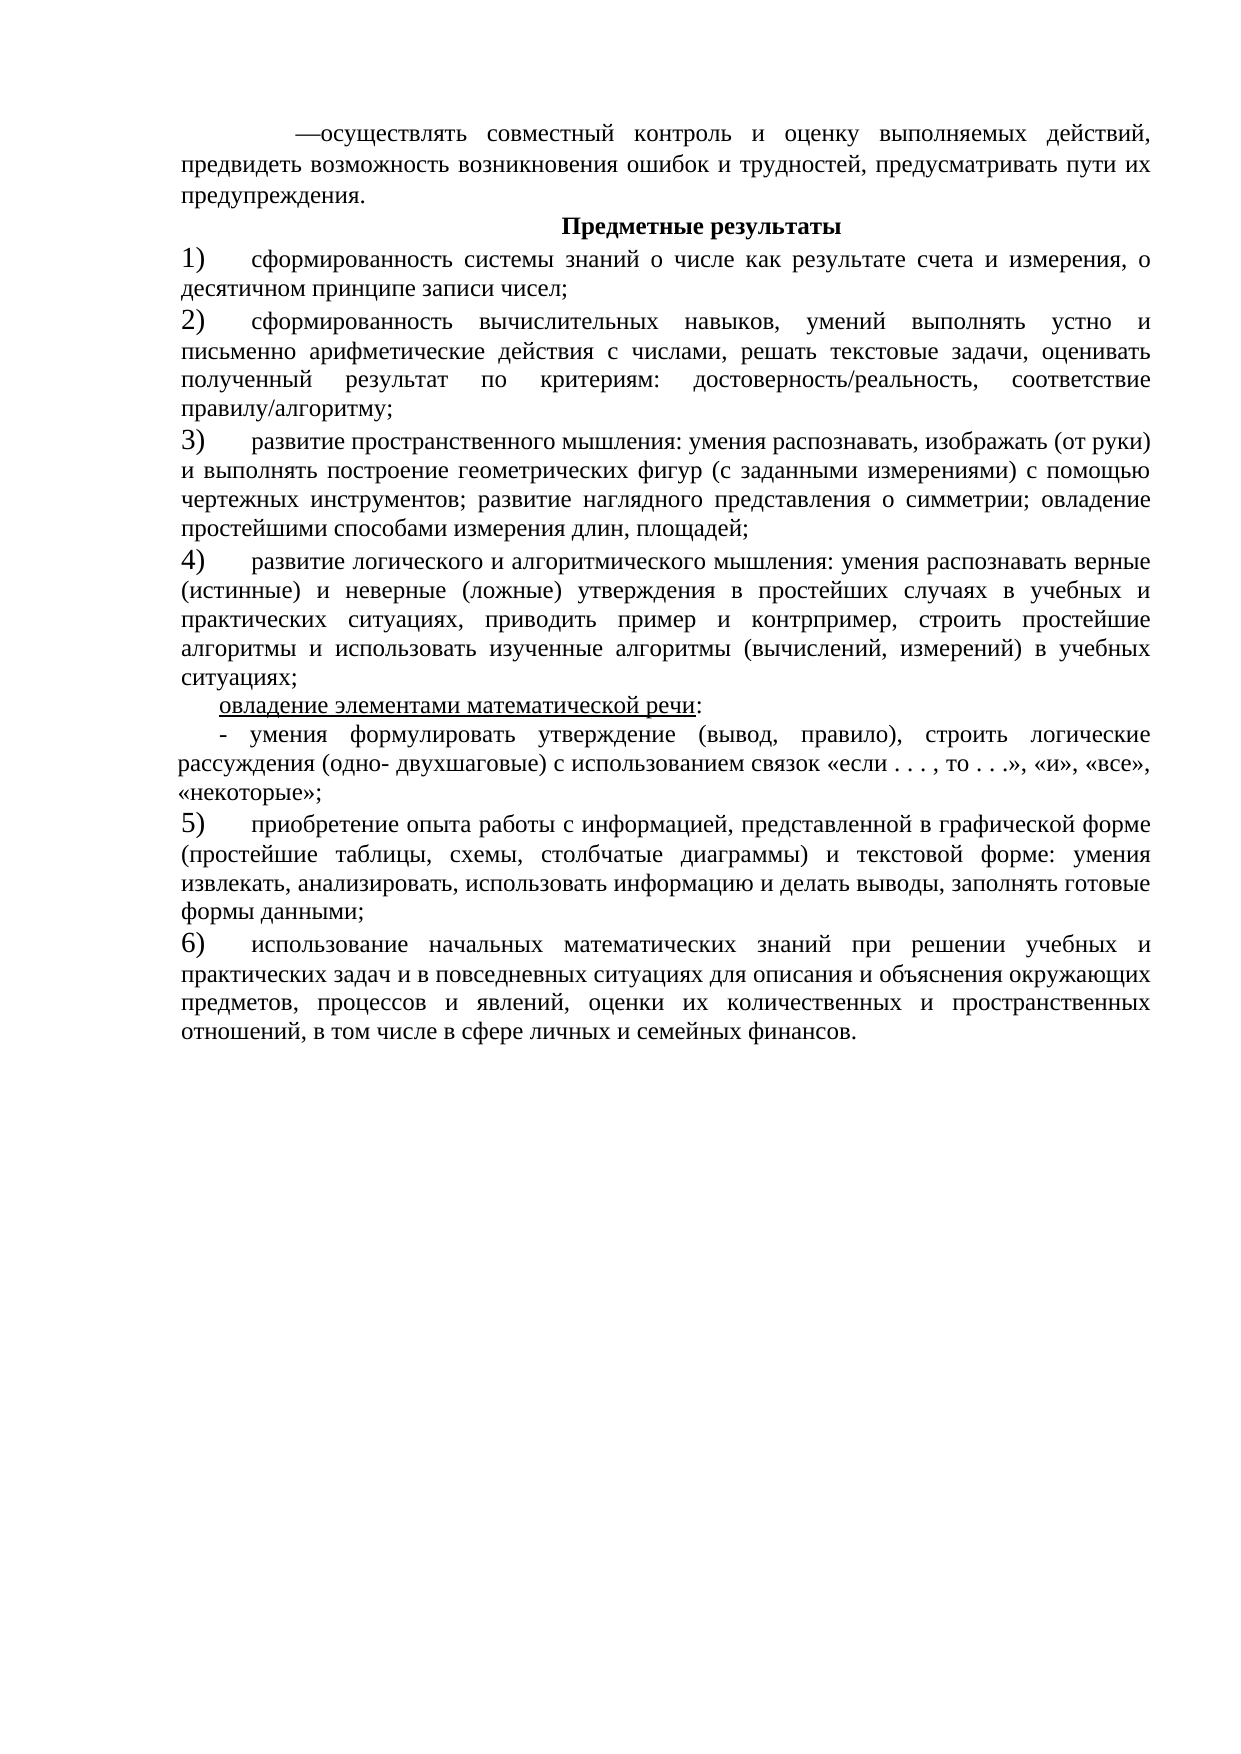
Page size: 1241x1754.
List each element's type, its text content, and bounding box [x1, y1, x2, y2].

text - умения формулировать утверждение (вывод, правило), строить логические рассуждения (одно- двухшаговые) с использованием связок «если . . . , то . . .», «и», «все», «некоторые»; [177, 719, 1152, 805]
list приобретение опыта работы с информацией, представленной в графической форме (простейшие таблицы, схемы, столбчатые диаграммы) и текстовой форме: умения извлекать, анализировать, использовать информацию и делать выводы, заполнять готовые формы данными; [181, 805, 1152, 925]
text —осуществлять совместный контроль и оценку выполняемых действий, предвидеть возможность возникновения ошибок и трудностей, предусматривать пути их предупреждения. [181, 118, 1152, 209]
text Предметные результаты [177, 211, 1152, 240]
list сформированность системы знаний о числе как результате счета и измерения, о десятичном принципе записи чисел; [181, 240, 1152, 302]
list развитие пространственного мышления: умения распознавать, изображать (от руки) и выполнять построение геометрических фигур (с заданными измерениями) с помощью чертежных инструментов; развитие наглядного представления о симметрии; овладение простейшими способами измерения длин, площадей; [181, 422, 1152, 542]
text овладение элементами математической речи: [177, 690, 1152, 719]
list использование начальных математических знаний при решении учебных и практических задач и в повседневных ситуациях для описания и объяснения окружающих предметов, процессов и явлений, оценки их количественных и пространственных отношений, в том числе в сфере личных и семейных финансов. [181, 925, 1152, 1045]
list развитие логического и алгоритмического мышления: умения распознавать верные (истинные) и неверные (ложные) утверждения в простейших случаях в учебных и практических ситуациях, приводить пример и контрпример, строить простейшие алгоритмы и использовать изученные алгоритмы (вычислений, измерений) в учебных ситуациях; [181, 542, 1152, 690]
list сформированность вычислительных навыков, умений выполнять устно и письменно арифметические действия с числами, решать текстовые задачи, оценивать полученный результат по критериям: достоверность/реальность, соответствие правилу/алгоритму; [181, 302, 1152, 422]
